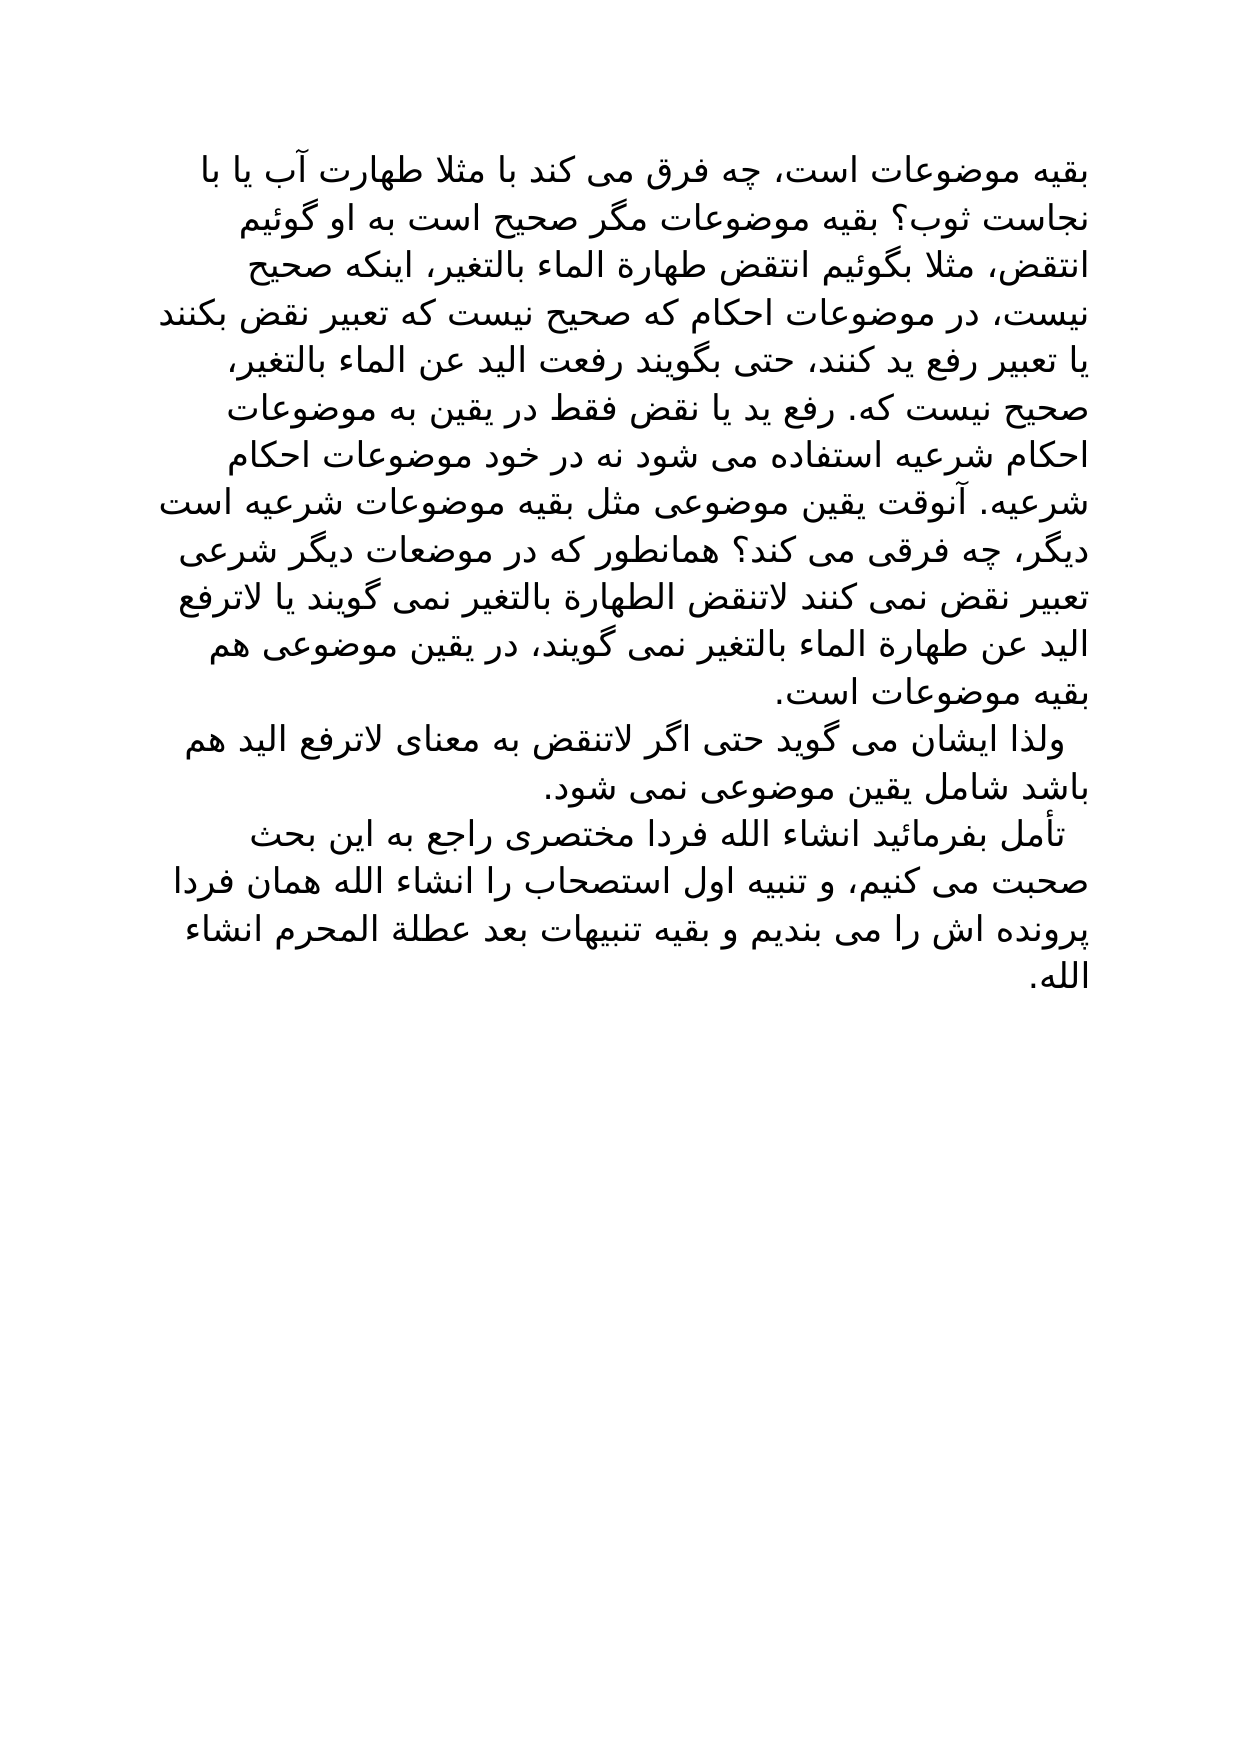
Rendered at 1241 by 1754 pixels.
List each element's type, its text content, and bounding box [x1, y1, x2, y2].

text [150, 150, 1090, 713]
text ولذا ایشان می گوید حتی اگر لاتنقض به معنای لاترفع الید هم باشد شامل یقین موضوعی نمی شود. [150, 719, 1090, 807]
text تأمل بفرمائید انشاء الله فردا مختصری راجع به این بحث صحبت می کنیم، و تنبیه اول استصحاب را انشاء الله همان فردا پرونده اش را می بندیم و بقیه تنبیهات بعد عطلة المحرم انشاء الله. [150, 813, 1090, 997]
